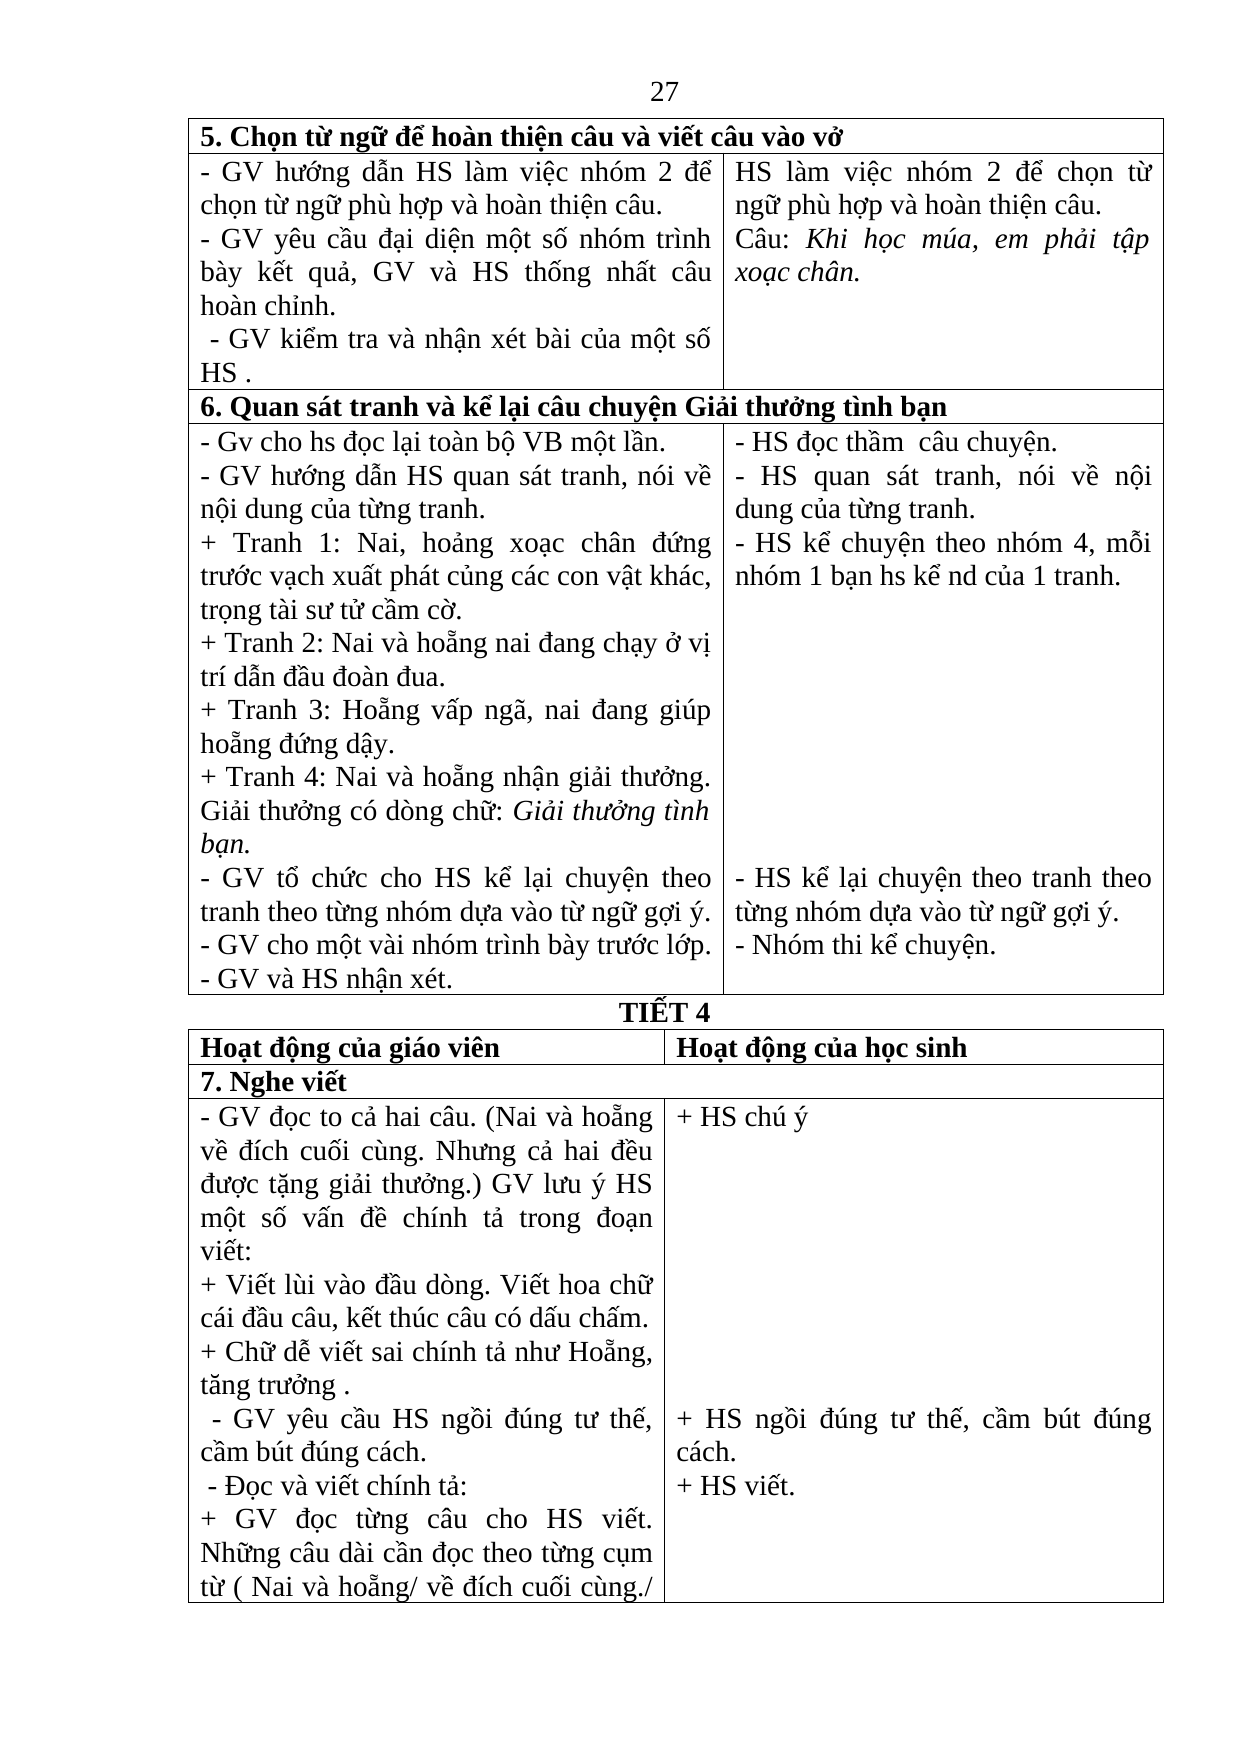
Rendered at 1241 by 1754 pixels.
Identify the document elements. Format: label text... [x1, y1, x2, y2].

table_cell - HS đọc thầm câu chuyện. - HS quan sát tranh, nói về nội dung của từng tranh. - HS kể chuyện theo nhóm 4, mỗi nhóm 1 bạn hs kể nd của 1 tranh. - HS kể lại chuyện theo tranh theo từng nhóm dựa vào từ ngữ gợi ý. - Nhóm thi kể chuyện. [724, 424, 1163, 994]
table_header Hoạt động của học sinh [665, 1030, 1163, 1063]
table_cell HS làm việc nhóm 2 để chọn từ ngữ phù hợp và hoàn thiện câu. Câu: Khi học múa, em phải tập xoạc chân. [724, 154, 1163, 388]
table_cell 6. Quan sát tranh và kể lại câu chuyện Giải thưởng tình bạn [189, 390, 1163, 423]
text TIẾT 4 [177, 995, 1152, 1029]
table_header Hoạt động của giáo viên [189, 1030, 664, 1063]
table_cell + HS chú ý + HS ngồi đúng tư thế, cầm bút đúng cách. + HS viết. [665, 1099, 1163, 1602]
table_cell - GV hướng dẫn HS làm việc nhóm 2 để chọn từ ngữ phù hợp và hoàn thiện câu. - GV yêu cầu đại diện một số nhóm trình bày kết quả, GV và HS thống nhất câu hoàn chỉnh. - GV kiểm tra và nhận xét bài của một số HS . [189, 154, 723, 388]
table_cell - Gv cho hs đọc lại toàn bộ VB một lần. - GV hướng dẫn HS quan sát tranh, nói về nội dung của từng tranh. + Tranh 1: Nai, hoảng xoạc chân đứng trước vạch xuất phát củng các con vật khác, trọng tài sư tử cầm cờ. + Tranh 2: Nai và hoẵng nai đang chạy ở vị trí dẫn đầu đoàn đua. + Tranh 3: Hoẵng vấp ngã, nai đang giúp hoẵng đứng dậy. + Tranh 4: Nai và hoẵng nhận giải thưởng. Giải thưởng có dòng chữ: Giải thưởng tình bạn. - GV tổ chức cho HS kể lại chuyện theo tranh theo từng nhóm dựa vào từ ngữ gợi ý. - GV cho một vài nhóm trình bày trước lớp. - GV và HS nhận xét. [189, 424, 723, 994]
table_cell 7. Nghe viết [189, 1065, 1163, 1098]
table_cell 5. Chọn từ ngữ để hoàn thiện câu và viết câu vào vở [189, 119, 1163, 153]
